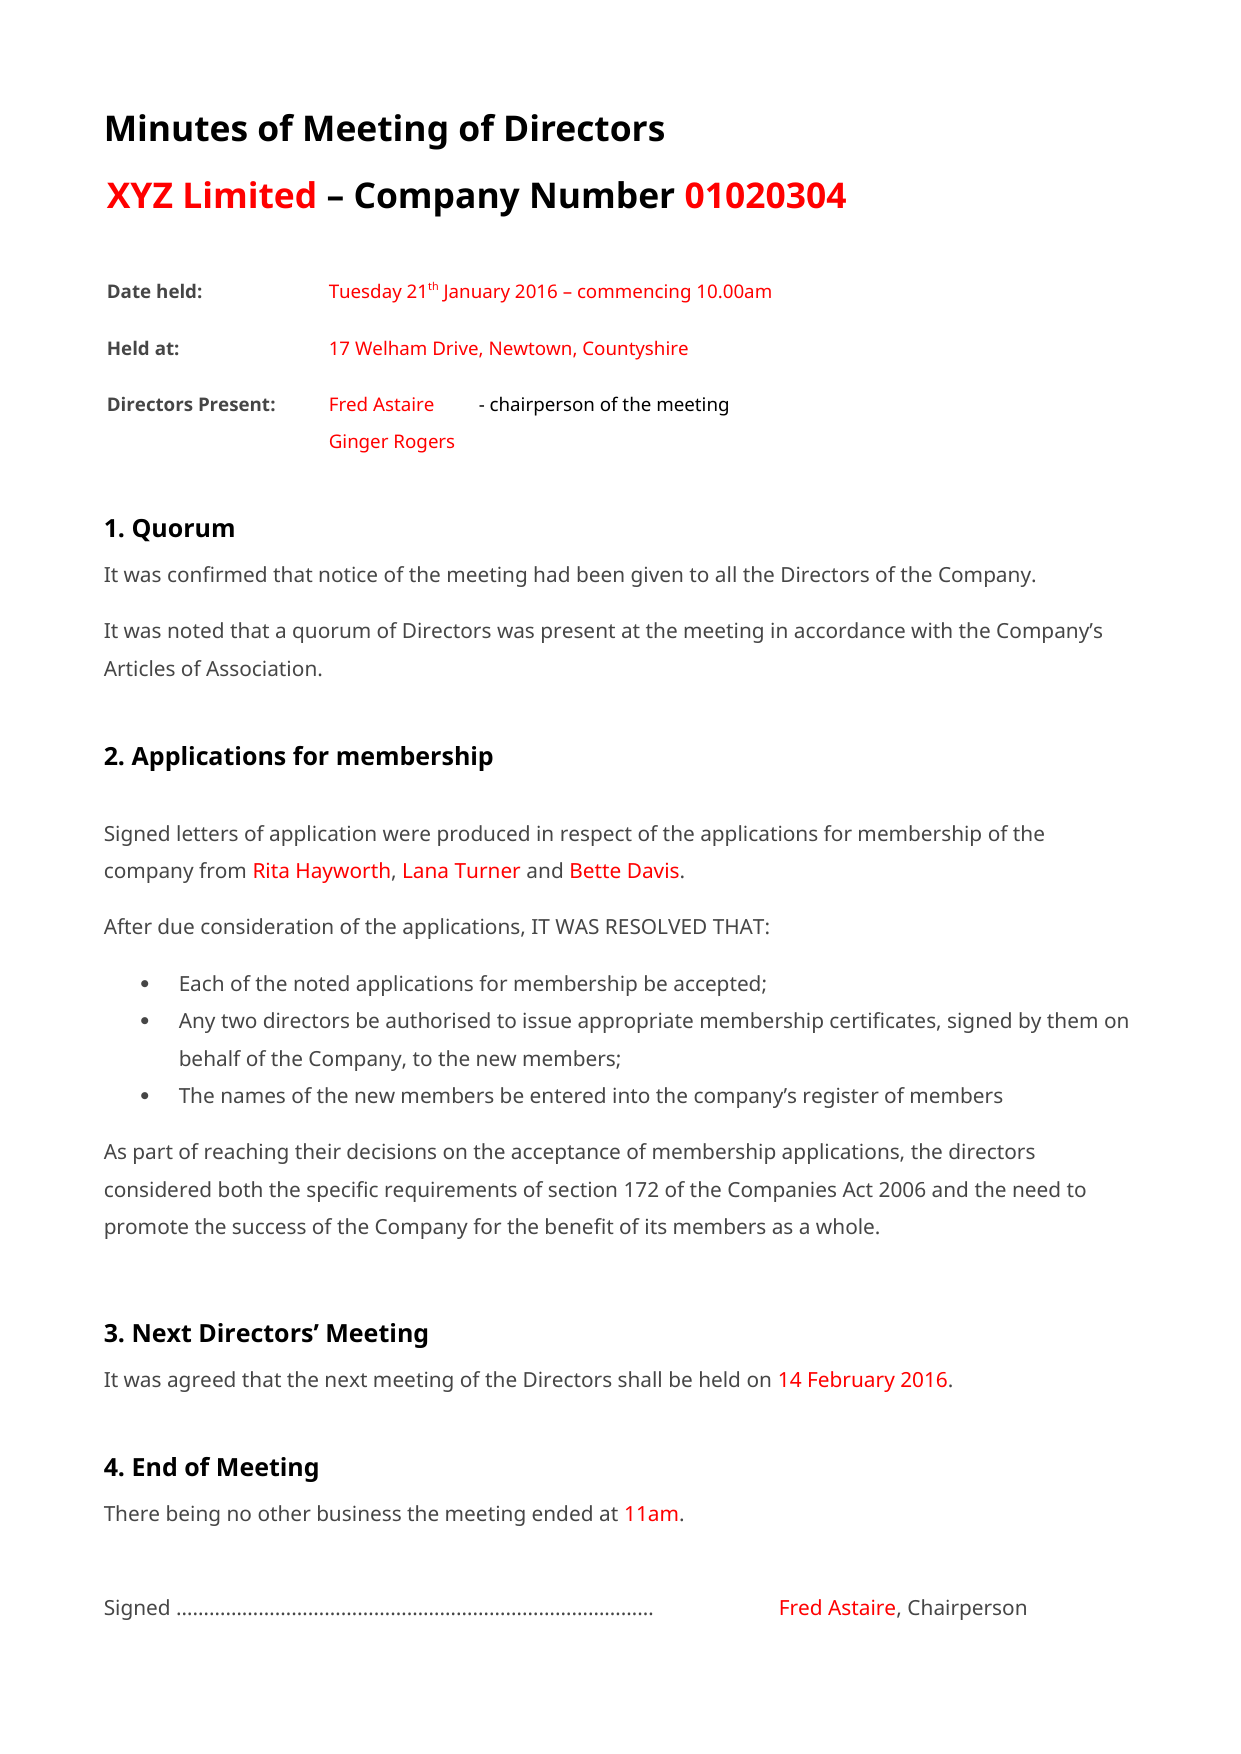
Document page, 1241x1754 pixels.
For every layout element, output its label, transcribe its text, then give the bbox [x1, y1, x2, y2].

text Signed letters of application were produced in respect of the applications for membership of the company from Rita Hayworth, Lana Turner and Bette Davis. [103, 809, 1137, 884]
text It was confirmed that notice of the meeting had been given to all the Directors of the Company. [103, 551, 1137, 588]
list Any two directors be authorised to issue appropriate membership certificates, signed by them on behalf of the Company, to the new members; [141, 997, 1137, 1072]
list The names of the new members be entered into the company’s register of members [141, 1072, 1137, 1109]
text It was noted that a quorum of Directors was present at the meeting in accordance with the Company’s Articles of Association. [103, 607, 1137, 720]
text Minutes of Meeting of Directors [103, 103, 1137, 152]
text Directors Present: Fred Astaire - chairperson of the meeting Ginger Rogers [107, 379, 1137, 492]
text 2. Applications for membership [103, 738, 1137, 772]
text Held at: 17 Welham Drive, Newtown, Countyshire [107, 323, 1137, 361]
text There being no other business the meeting ended at 11am. [103, 1490, 1137, 1565]
text It was agreed that the next meeting of the Directors shall be held on 14 February 2016. [103, 1356, 1137, 1431]
text After due consideration of the applications, IT WAS RESOLVED THAT: [103, 903, 1137, 941]
text 1. Quorum [103, 511, 1137, 545]
text 3. Next Directors’ Meeting [103, 1316, 1137, 1350]
text Signed …………………………………………………………………………… Fred Astaire, Chairperson [103, 1584, 1137, 1621]
text As part of reaching their decisions on the acceptance of membership applications, the directors considered both the specific requirements of section 172 of the Companies Act 2006 and the need to promote the success of the Company for the benefit of its members as a whole. [103, 1128, 1137, 1241]
text 4. End of Meeting [103, 1450, 1137, 1484]
list Each of the noted applications for membership be accepted; [141, 959, 1137, 997]
text XYZ Limited – Company Number 01020304 Date held: Tuesday 21th January 2016 – commencing 10.00am [107, 170, 1137, 304]
